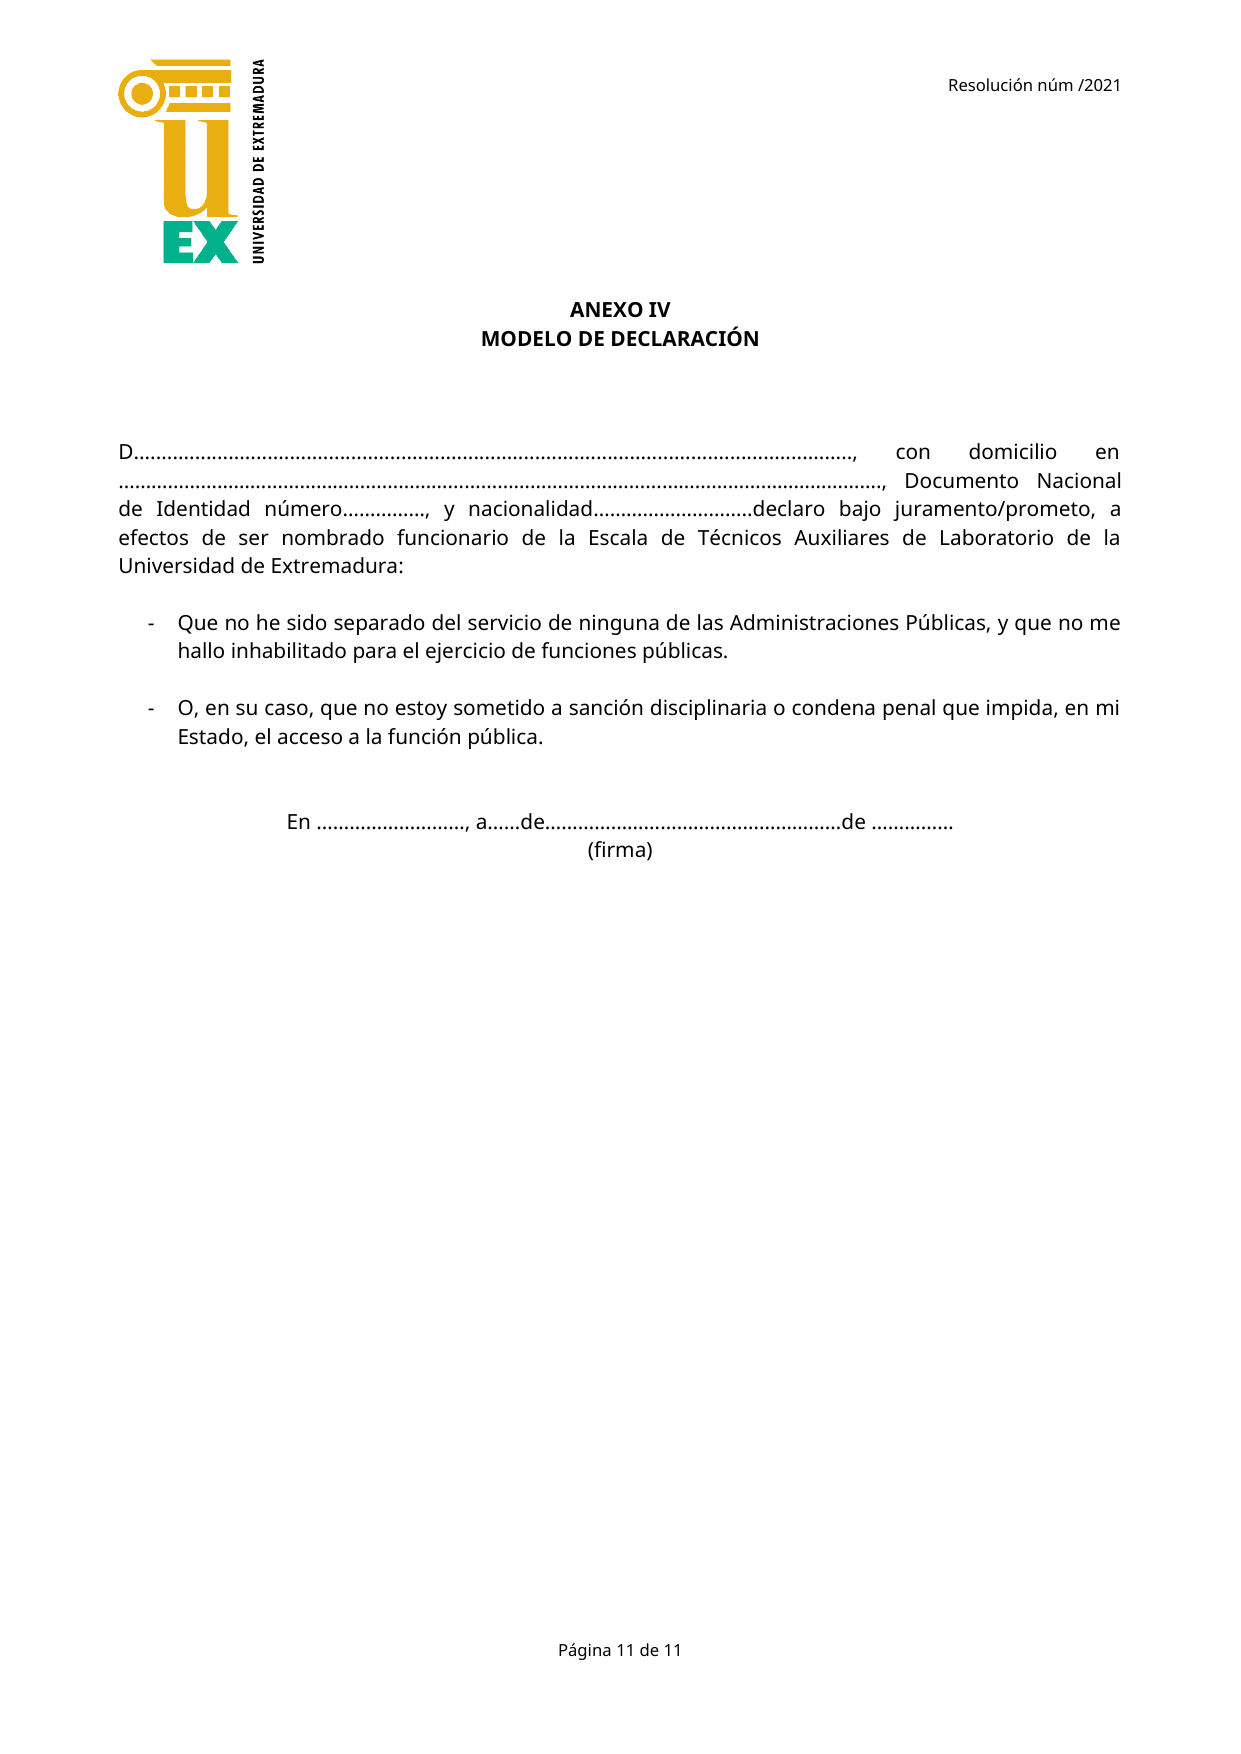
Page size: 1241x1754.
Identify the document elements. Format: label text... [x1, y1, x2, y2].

text En ………………………, a……de………………………………………………de …………… [118, 807, 1122, 836]
text (firma) [118, 836, 1122, 864]
text - Que no he sido separado del servicio de ninguna de las Administraciones Públicas, y que no me hallo inhabilitado para el ejercicio de funciones públicas. [148, 608, 1122, 665]
text MODELO DE DECLARACIÓN [118, 324, 1122, 352]
picture [118, 59, 267, 266]
text D................................................................................................................................., con domicilio en …………………………………………………………………………………………………………………………., Documento Nacional de Identidad número……………, y nacionalidad………………………..declaro bajo juramento/prometo, a efectos de ser nombrado funcionario de la Escala de Técnicos Auxiliares de Laboratorio de la Universidad de Extremadura: [118, 437, 1122, 580]
text ANEXO IV [118, 295, 1122, 324]
text - O, en su caso, que no estoy sometido a sanción disciplinaria o condena penal que impida, en mi Estado, el acceso a la función pública. [148, 693, 1122, 750]
